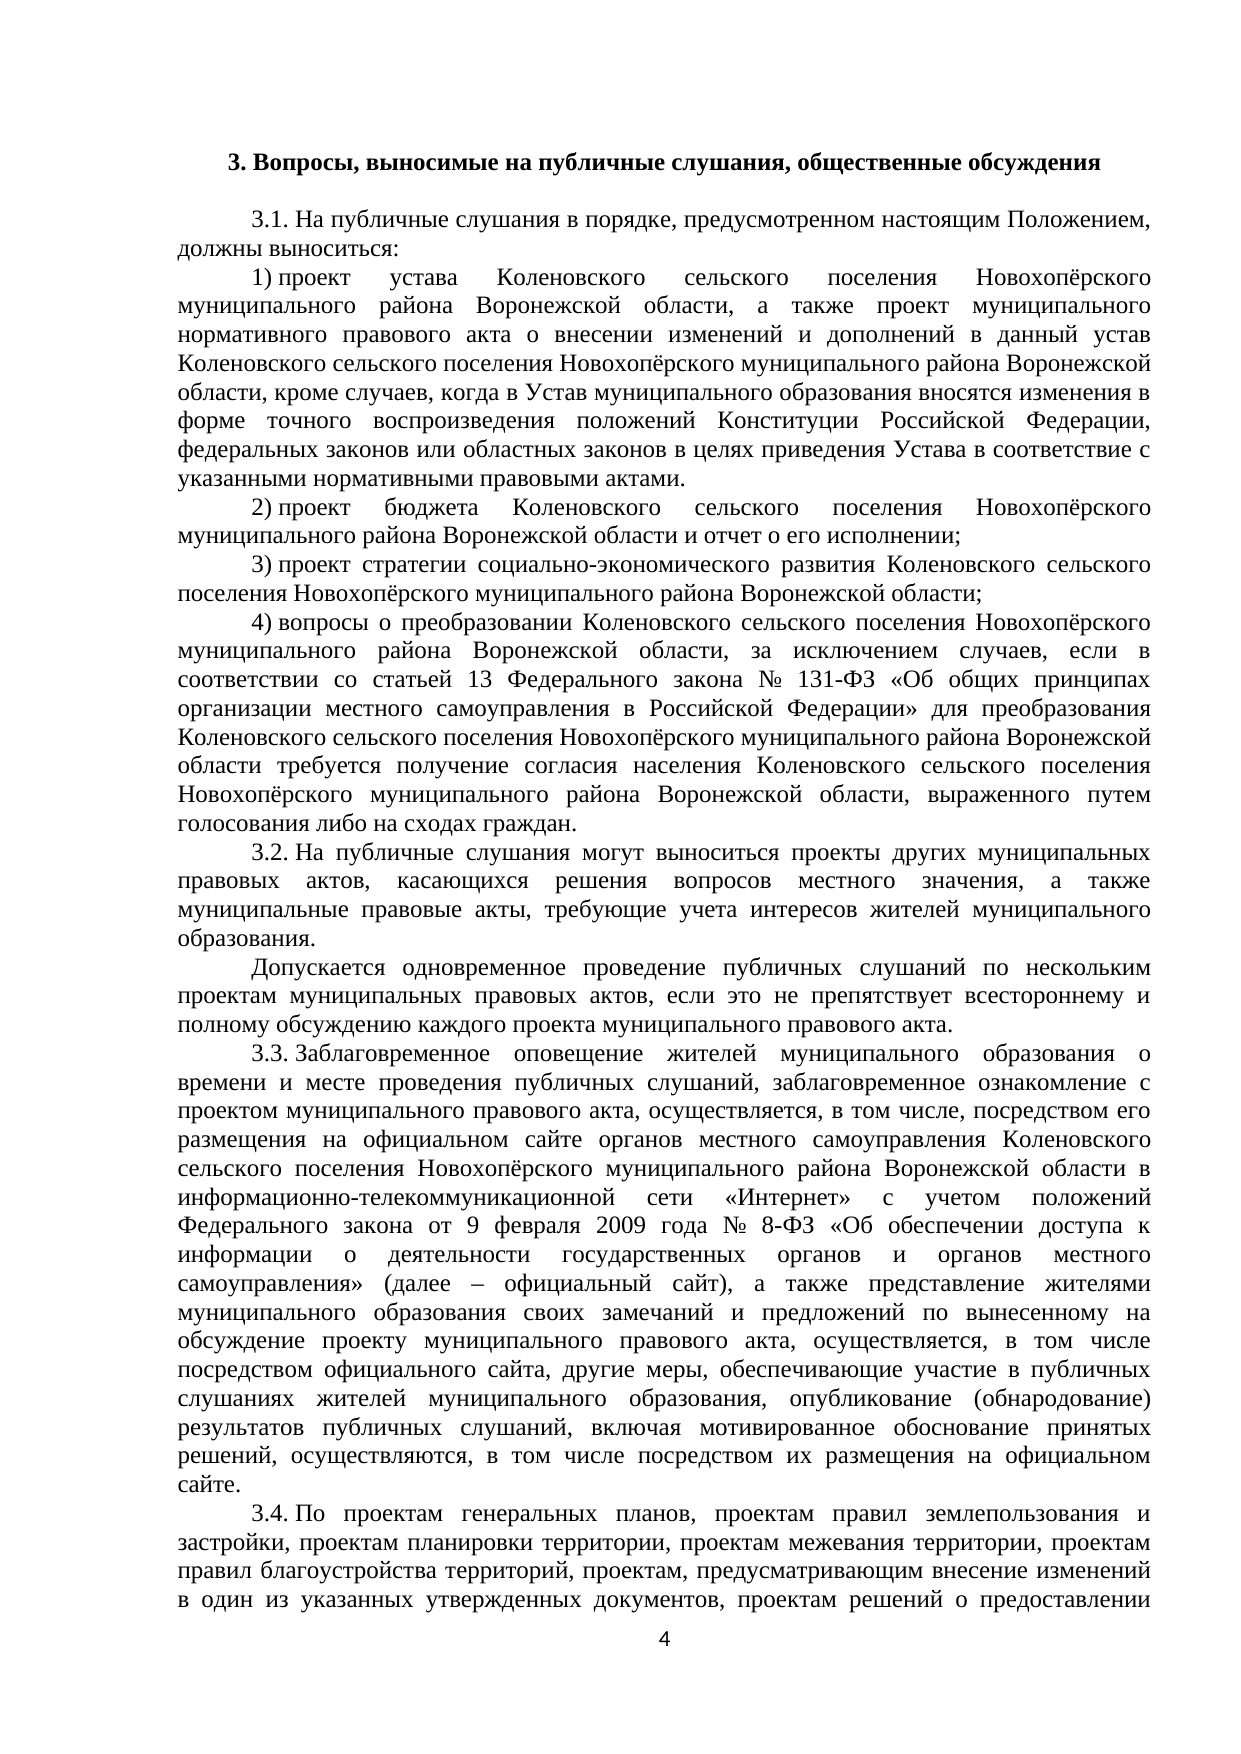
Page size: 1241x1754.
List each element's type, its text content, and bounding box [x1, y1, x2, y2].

text 4) вопросы о преобразовании Коленовского сельского поселения Новохопёрского муниципального района Воронежской области, за исключением случаев, если в соответствии со статьей 13 Федерального закона № 131-ФЗ «Об общих принципах организации местного самоуправления в Российской Федерации» для преобразования Коленовского сельского поселения Новохопёрского муниципального района Воронежской области требуется получение согласия населения Коленовского сельского поселения Новохопёрского муниципального района Воронежской области, выраженного путем голосования либо на сходах граждан. [177, 607, 1152, 837]
text 1) проект устава Коленовского сельского поселения Новохопёрского муниципального района Воронежской области, а также проект муниципального нормативного правового акта о внесении изменений и дополнений в данный устав Коленовского сельского поселения Новохопёрского муниципального района Воронежской области, кроме случаев, когда в Устав муниципального образования вносятся изменения в форме точного воспроизведения положений Конституции Российской Федерации, федеральных законов или областных законов в целях приведения Устава в соответствие с указанными нормативными правовыми актами. [177, 262, 1152, 492]
text 3.2. На публичные слушания могут выноситься проекты других муниципальных правовых актов, касающихся решения вопросов местного значения, а также муниципальные правовые акты, требующие учета интересов жителей муниципального образования. [177, 837, 1152, 952]
text 3.3. Заблаговременное оповещение жителей муниципального образования о времени и месте проведения публичных слушаний, заблаговременное ознакомление с проектом муниципального правового акта, осуществляется, в том числе, посредством его размещения на официальном сайте органов местного самоуправления Коленовского сельского поселения Новохопёрского муниципального района Воронежской области в информационно-телекоммуникационной сети «Интернет» с учетом положений Федерального закона от 9 февраля 2009 года № 8-ФЗ «Об обеспечении доступа к информации о деятельности государственных органов и органов местного самоуправления» (далее – официальный сайт), а также представление жителями муниципального образования своих замечаний и предложений по вынесенному на обсуждение проекту муниципального правового акта, осуществляется, в том числе посредством официального сайта, другие меры, обеспечивающие участие в публичных слушаниях жителей муниципального образования, опубликование (обнародование) результатов публичных слушаний, включая мотивированное обоснование принятых решений, осуществляются, в том числе посредством их размещения на официальном сайте. [177, 1038, 1152, 1498]
text 3) проект стратегии социально-экономического развития Коленовского сельского поселения Новохопёрского муниципального района Воронежской области; [177, 549, 1152, 607]
text 2) проект бюджета Коленовского сельского поселения Новохопёрского муниципального района Воронежской области и отчет о его исполнении; [177, 492, 1152, 549]
text 3. Вопросы, выносимые на публичные слушания, общественные обсуждения [177, 147, 1152, 176]
text 3.1. На публичные слушания в порядке, предусмотренном настоящим Положением, должны выноситься: [177, 204, 1152, 262]
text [177, 1498, 1152, 1613]
text Допускается одновременное проведение публичных слушаний по нескольким проектам муниципальных правовых актов, если это не препятствует всестороннему и полному обсуждению каждого проекта муниципального правового акта. [177, 952, 1152, 1038]
